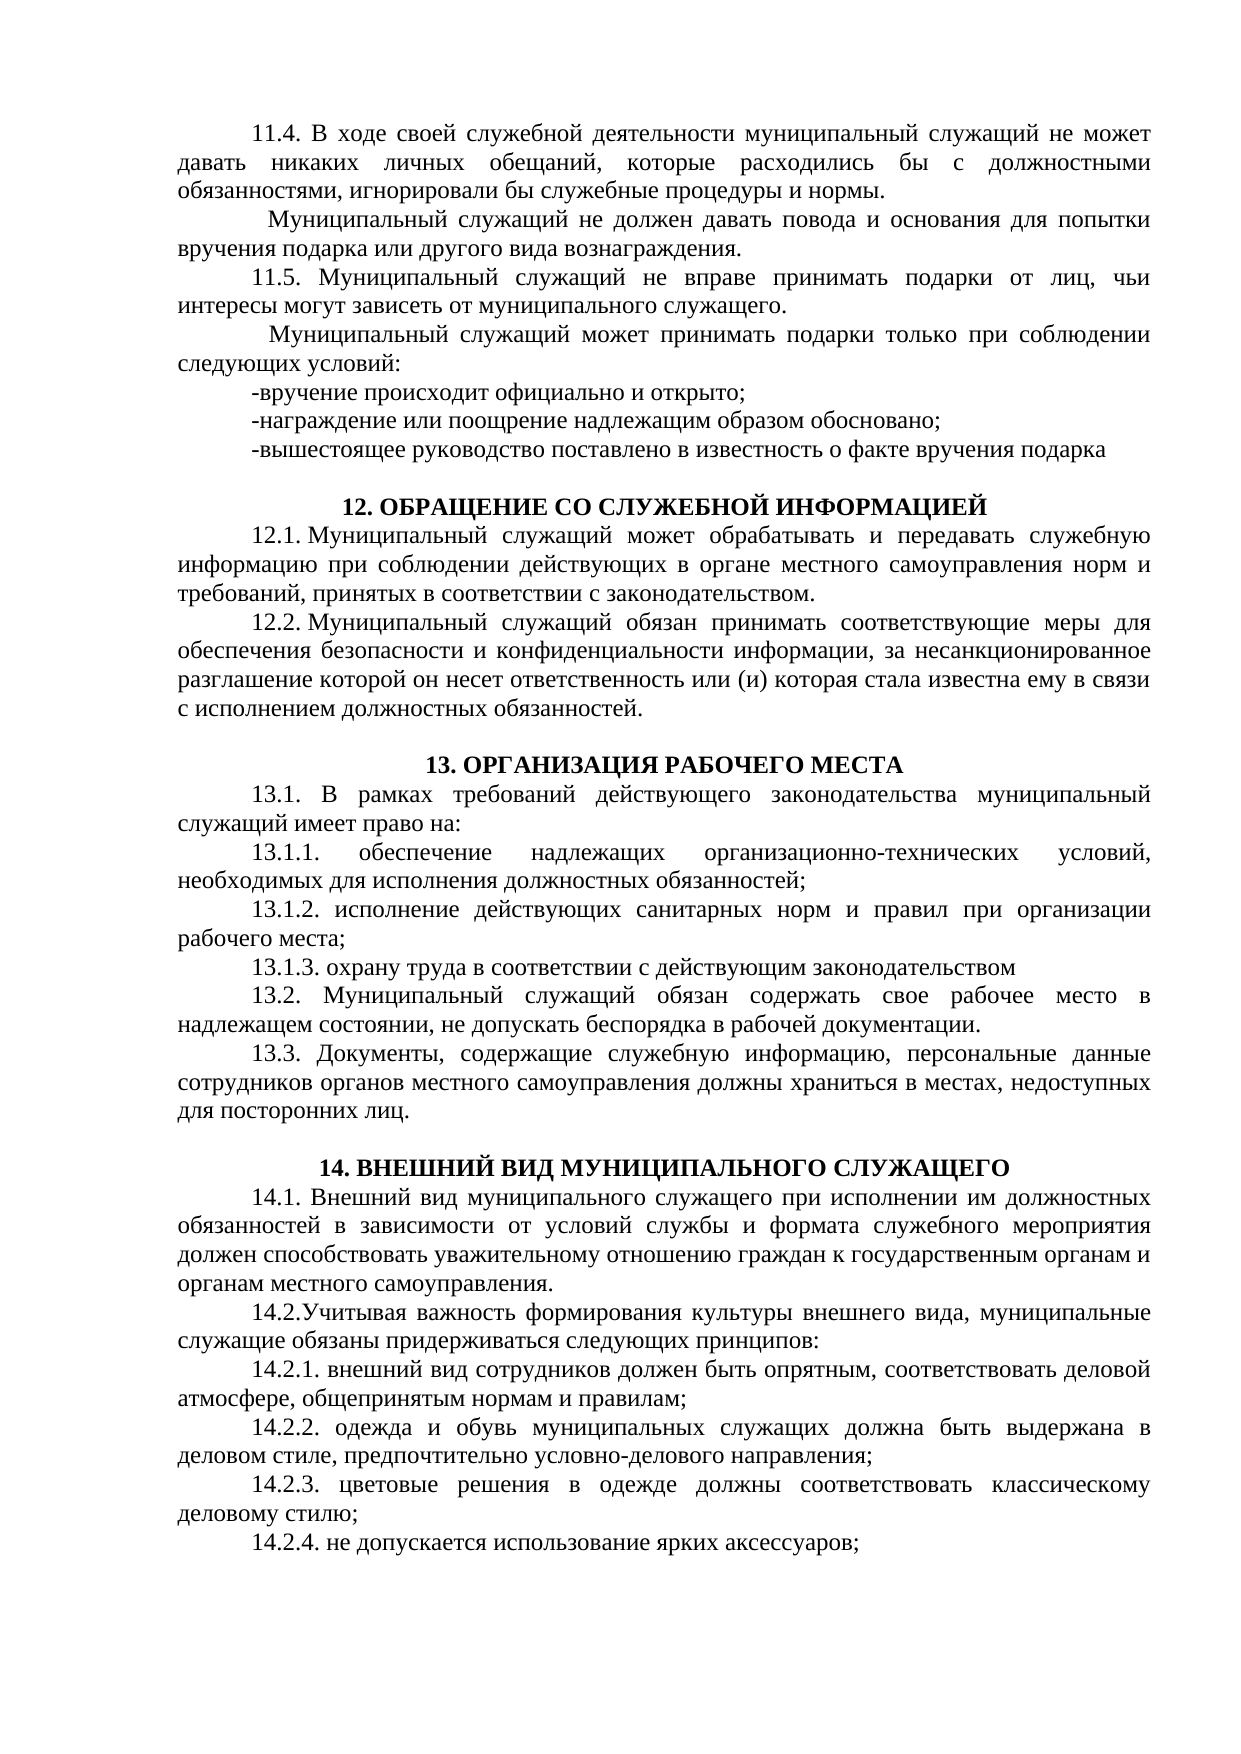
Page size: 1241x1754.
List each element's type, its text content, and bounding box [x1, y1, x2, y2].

text 13.3. Документы, содержащие служебную информацию, персональные данные сотрудников органов местного самоуправления должны храниться в местах, недоступных для посторонних лиц. [177, 1038, 1152, 1124]
text 12. ОБРАЩЕНИЕ СО СЛУЖЕБНОЙ ИНФОРМАЦИЕЙ [177, 492, 1152, 521]
text 14.2.Учитывая важность формирования культуры внешнего вида, муниципальные служащие обязаны придерживаться следующих принципов: [177, 1297, 1152, 1354]
text 14.2.3. цветовые решения в одежде должны соответствовать классическому деловому стилю; [177, 1469, 1152, 1527]
text 14.2.1. внешний вид сотрудников должен быть опрятным, соответствовать деловой атмосфере, общепринятым нормам и правилам; [177, 1354, 1152, 1412]
text 11.5. Муниципальный служащий не вправе принимать подарки от лиц, чьи интересы могут зависеть от муниципального служащего. [177, 262, 1152, 319]
text -вручение происходит официально и открыто; [177, 377, 1152, 406]
text -награждение или поощрение надлежащим образом обосновано; [177, 406, 1152, 434]
text 12.2. Муниципальный служащий обязан принимать соответствующие меры для обеспечения безопасности и конфиденциальности информации, за несанкционированное разглашение которой он несет ответственность или (и) которая стала известна ему в связи с исполнением должностных обязанностей. [177, 607, 1152, 722]
text -вышестоящее руководство поставлено в известность о факте вручения подарка [177, 434, 1152, 463]
text 14. ВНЕШНИЙ ВИД МУНИЦИПАЛЬНОГО СЛУЖАЩЕГО [177, 1153, 1152, 1182]
text 13.1. В рамках требований действующего законодательства муниципальный служащий имеет право на: [177, 779, 1152, 837]
text 13.1.1. обеспечение надлежащих организационно-технических условий, необходимых для исполнения должностных обязанностей; [177, 837, 1152, 894]
text 13. ОРГАНИЗАЦИЯ РАБОЧЕГО МЕСТА [177, 751, 1152, 779]
text 13.1.3. охрану труда в соответствии с действующим законодательством [177, 952, 1152, 981]
text 14.2.4. не допускается использование ярких аксессуаров; [177, 1527, 1152, 1556]
text 12.1. Муниципальный служащий может обрабатывать и передавать служебную информацию при соблюдении действующих в органе местного самоуправления норм и требований, принятых в соответствии с законодательством. [177, 521, 1152, 607]
text 13.2. Муниципальный служащий обязан содержать свое рабочее место в надлежащем состоянии, не допускать беспорядка в рабочей документации. [177, 981, 1152, 1038]
text 14.1. Внешний вид муниципального служащего при исполнении им должностных обязанностей в зависимости от условий службы и формата служебного мероприятия должен способствовать уважительному отношению граждан к государственным органам и органам местного самоуправления. [177, 1182, 1152, 1297]
text 14.2.2. одежда и обувь муниципальных служащих должна быть выдержана в деловом стиле, предпочтительно условно-делового направления; [177, 1412, 1152, 1469]
text Муниципальный служащий может принимать подарки только при соблюдении следующих условий: [177, 319, 1152, 377]
text 11.4. В ходе своей служебной деятельности муниципальный служащий не может давать никаких личных обещаний, которые расходились бы с должностными обязанностями, игнорировали бы служебные процедуры и нормы. [177, 118, 1152, 204]
text Муниципальный служащий не должен давать повода и основания для попытки вручения подарка или другого вида вознаграждения. [177, 204, 1152, 262]
text 13.1.2. исполнение действующих санитарных норм и правил при организации рабочего места; [177, 894, 1152, 952]
